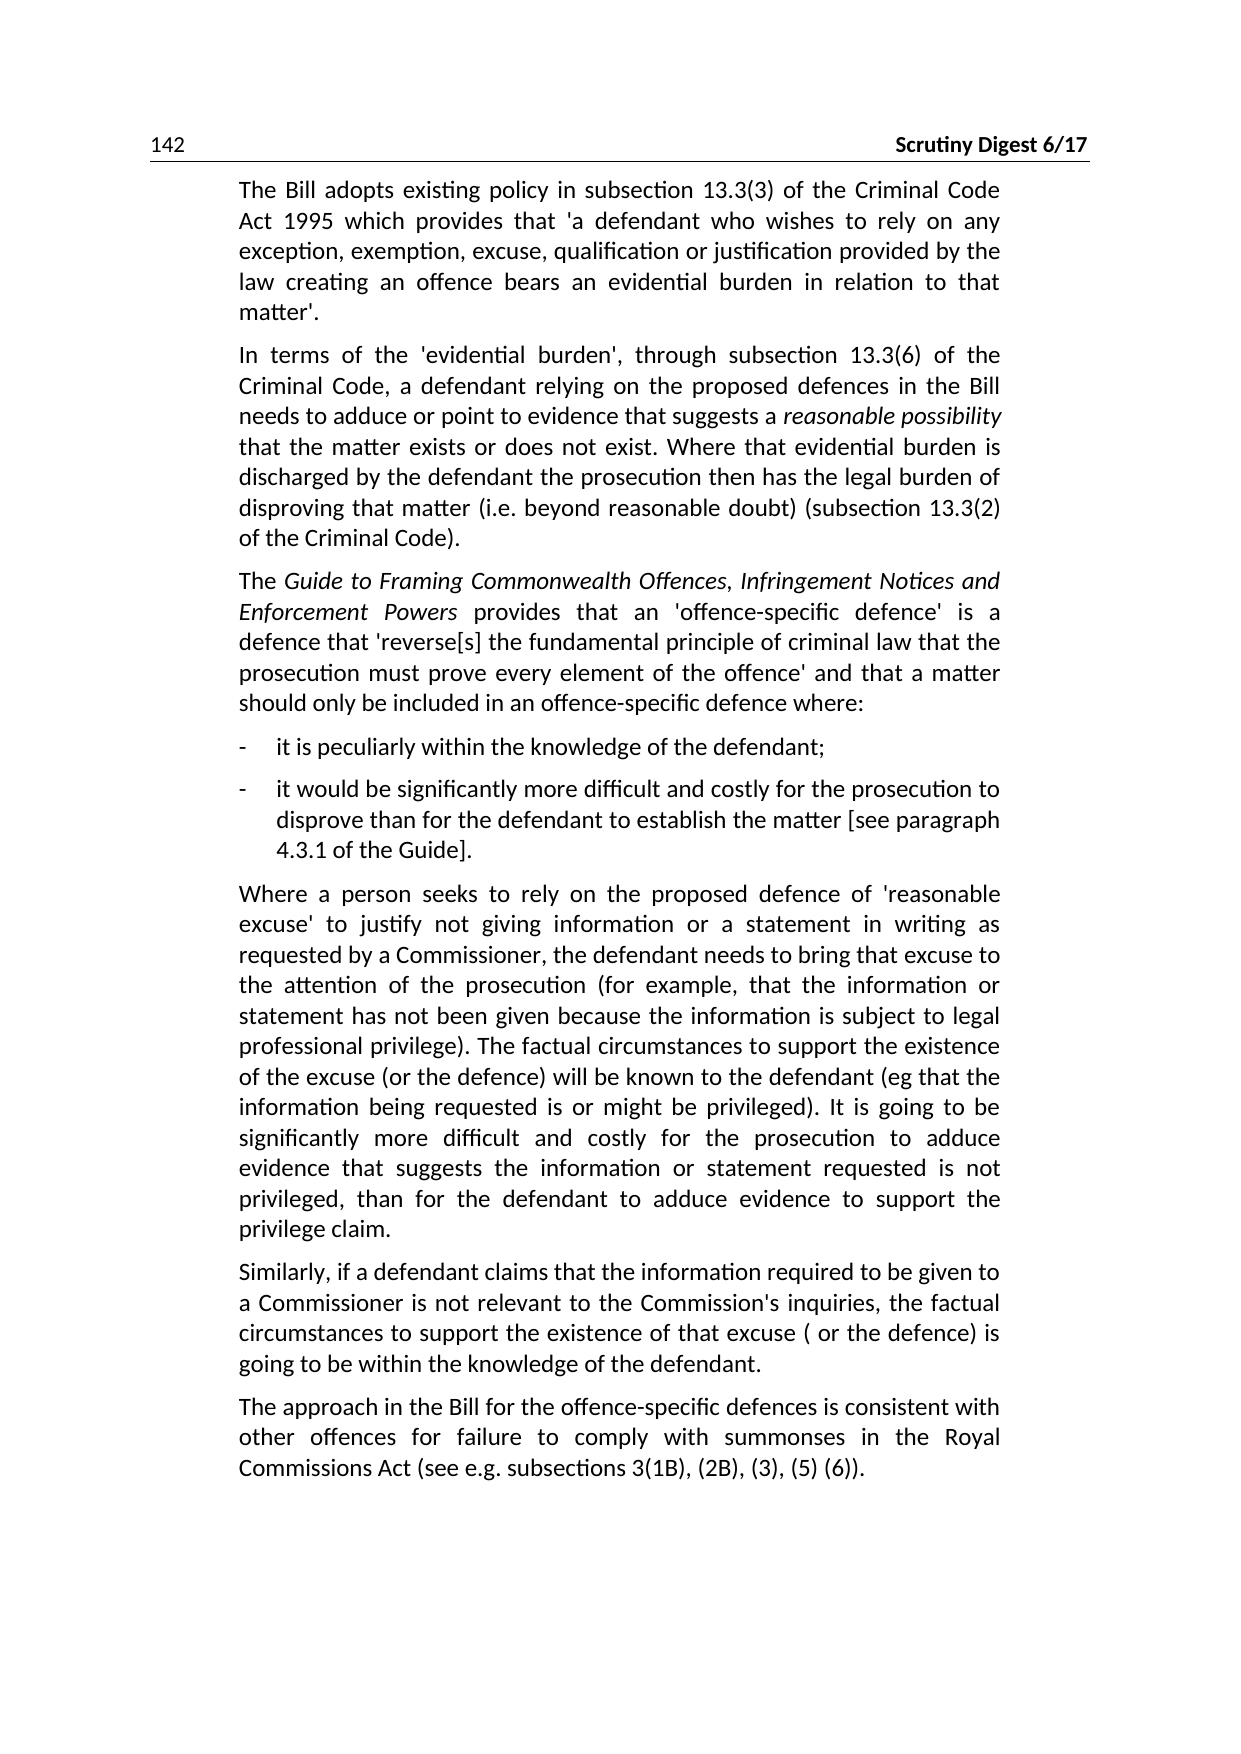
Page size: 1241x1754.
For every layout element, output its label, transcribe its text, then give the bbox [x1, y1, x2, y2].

list it is peculiarly within the knowledge of the defendant; [239, 731, 1002, 761]
text The approach in the Bill for the offence-specific defences is consistent with other offences for failure to comply with summonses in the Royal Commissions Act (see e.g. subsections 3(1B), (2B), (3), (5) (6)). [239, 1391, 1002, 1483]
text In terms of the 'evidential burden', through subsection 13.3(6) of the Criminal Code, a defendant relying on the proposed defences in the Bill needs to adduce or point to evidence that suggests a reasonable possibility that the matter exists or does not exist. Where that evidential burden is discharged by the defendant the prosecution then has the legal burden of disproving that matter (i.e. beyond reasonable doubt) (subsection 13.3(2) of the Criminal Code). [239, 339, 1002, 553]
text The Guide to Framing Commonwealth Offences, Infringement Notices and Enforcement Powers provides that an 'offence-specific defence' is a defence that 'reverse[s] the fundamental principle of criminal law that the prosecution must prove every element of the offence' and that a matter should only be included in an offence-specific defence where: [239, 566, 1002, 718]
text Similarly, if a defendant claims that the information required to be given to a Commissioner is not relevant to the Commission's inquiries, the factual circumstances to support the existence of that excuse ( or the defence) is going to be within the knowledge of the defendant. [239, 1256, 1002, 1378]
text The Bill adopts existing policy in subsection 13.3(3) of the Criminal Code Act 1995 which provides that 'a defendant who wishes to rely on any exception, exemption, excuse, qualification or justification provided by the law creating an offence bears an evidential burden in relation to that matter'. [239, 174, 1002, 327]
text Where a person seeks to rely on the proposed defence of 'reasonable excuse' to justify not giving information or a statement in writing as requested by a Commissioner, the defendant needs to bring that excuse to the attention of the prosecution (for example, that the information or statement has not been given because the information is subject to legal professional privilege). The factual circumstances to support the existence of the excuse (or the defence) will be known to the defendant (eg that the information being requested is or might be privileged). It is going to be significantly more difficult and costly for the prosecution to adduce evidence that suggests the information or statement requested is not privileged, than for the defendant to adduce evidence to support the privilege claim. [239, 878, 1002, 1244]
list it would be significantly more difficult and costly for the prosecution to disprove than for the defendant to establish the matter [see paragraph 4.3.1 of the Guide]. [239, 774, 1002, 865]
